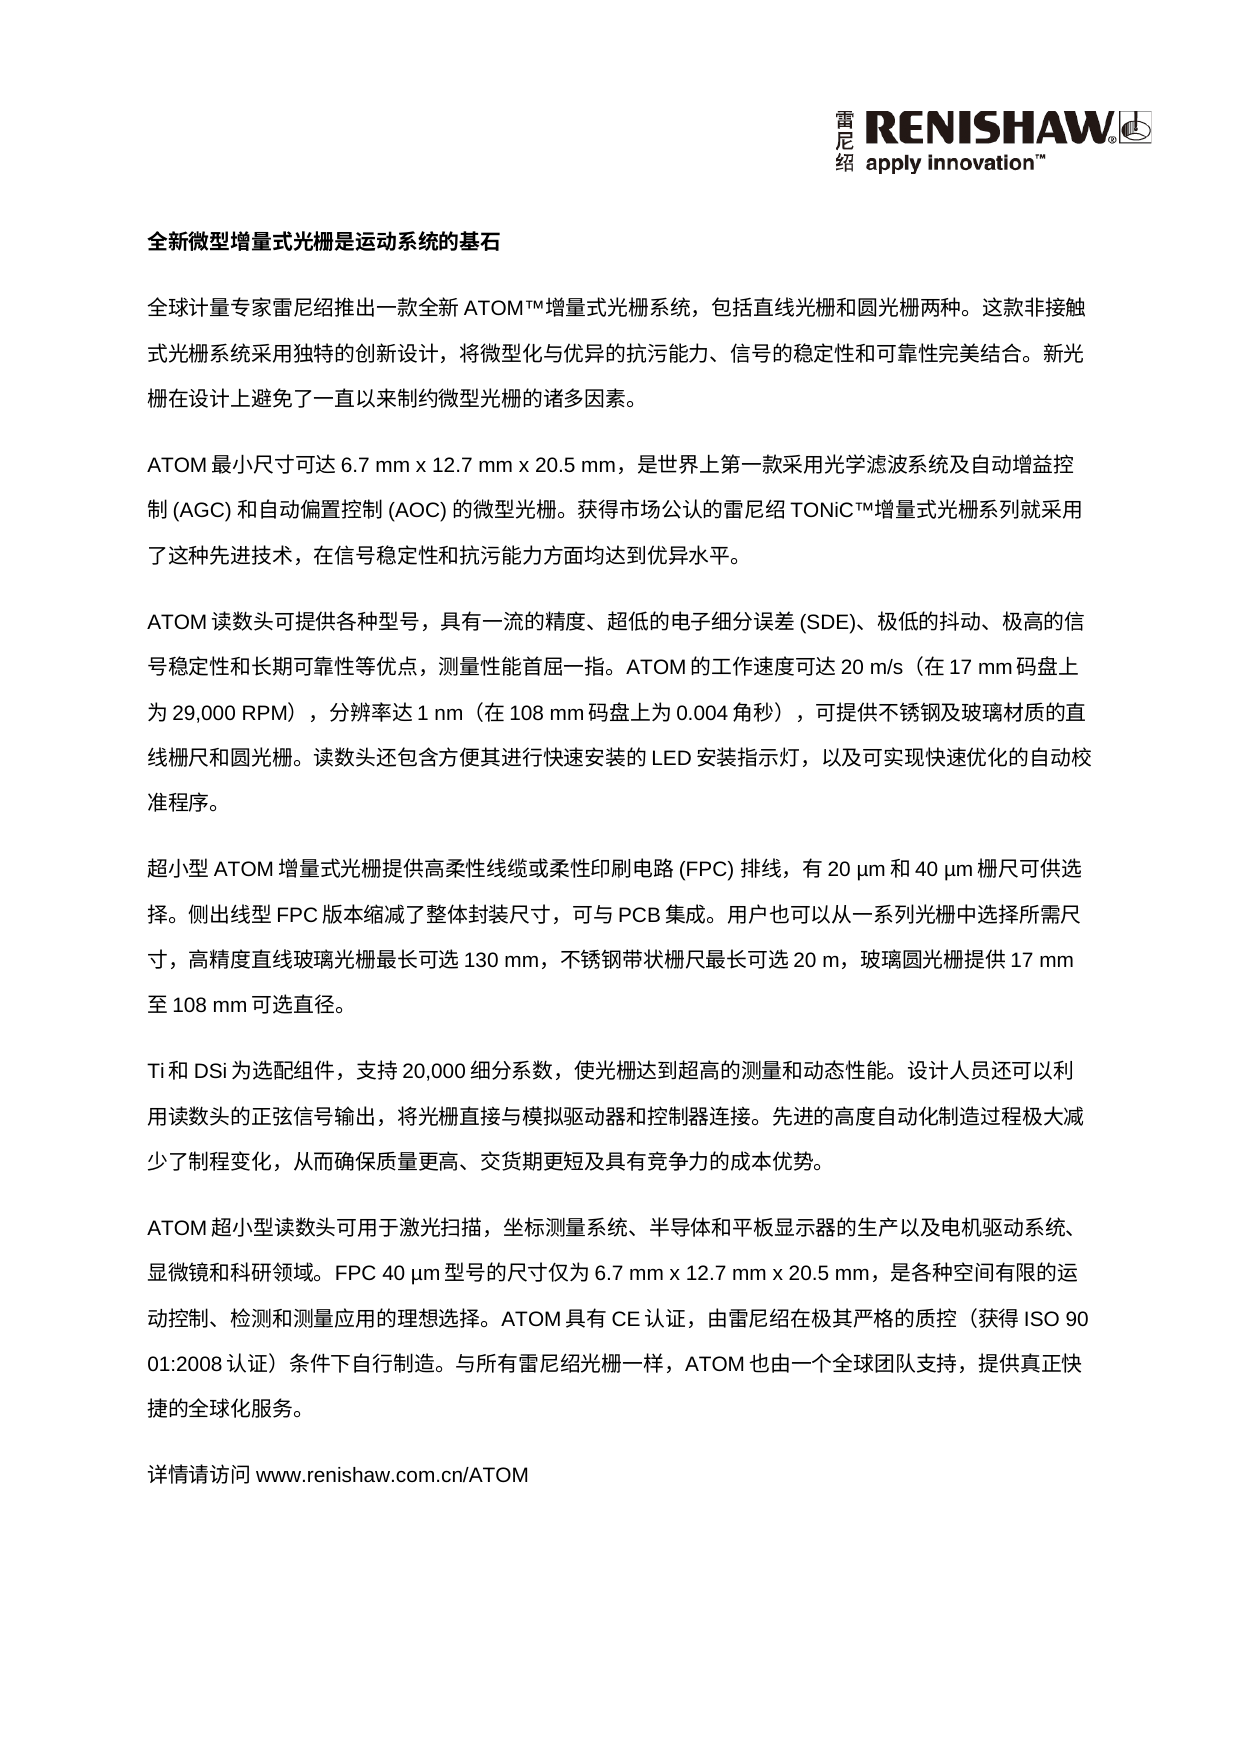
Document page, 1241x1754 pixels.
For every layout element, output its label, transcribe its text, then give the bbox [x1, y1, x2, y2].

text 全新微型增量式光栅是运动系统的基石 [147, 225, 1093, 256]
picture [836, 111, 1152, 174]
text 超小型ATOM增量式光栅提供高柔性线缆或柔性印刷电路 (FPC) 排线，有20 µm和40 µm栅尺可供选择。侧出线型FPC版本缩减了整体封装尺寸，可与PCB集成。用户也可以从一系列光栅中选择所需尺寸，高精度直线玻璃光栅最长可选130 mm，不锈钢带状栅尺最长可选20 m，玻璃圆光栅提供17 mm至108 mm可选直径。 [147, 852, 1093, 1019]
text ATOM超小型读数头可用于激光扫描，坐标测量系统、半导体和平板显示器的生产以及电机驱动系统、显微镜和科研领域。FPC 40 µm型号的尺寸仅为6.7 mm x 12.7 mm x 20.5 mm，是各种空间有限的运动控制、检测和测量应用的理想选择。ATOM具有CE认证，由雷尼绍在极其严格的质控（获得ISO 9001:2008认证）条件下自行制造。与所有雷尼绍光栅一样，ATOM也由一个全球团队支持，提供真正快捷的全球化服务。 [147, 1211, 1093, 1423]
text 全球计量专家雷尼绍推出一款全新ATOM™增量式光栅系统，包括直线光栅和圆光栅两种。这款非接触式光栅系统采用独特的创新设计，将微型化与优异的抗污能力、信号的稳定性和可靠性完美结合。新光栅在设计上避免了一直以来制约微型光栅的诸多因素。 [147, 292, 1093, 412]
text Ti和DSi为选配组件，支持20,000细分系数，使光栅达到超高的测量和动态性能。设计人员还可以利用读数头的正弦信号输出，将光栅直接与模拟驱动器和控制器连接。先进的高度自动化制造过程极大减少了制程变化，从而确保质量更高、交货期更短及具有竞争力的成本优势。 [147, 1054, 1093, 1175]
text 详情请访问 www.renishaw.com.cn/ATOM [147, 1459, 1093, 1489]
text ATOM最小尺寸可达6.7 mm x 12.7 mm x 20.5 mm，是世界上第一款采用光学滤波系统及自动增益控制 (AGC) 和自动偏置控制 (AOC) 的微型光栅。获得市场公认的雷尼绍TONiC™增量式光栅系列就采用了这种先进技术，在信号稳定性和抗污能力方面均达到优异水平。 [147, 448, 1093, 569]
text ATOM读数头可提供各种型号，具有一流的精度、超低的电子细分误差 (SDE)、极低的抖动、极高的信号稳定性和长期可靠性等优点，测量性能首屈一指。ATOM的工作速度可达20 m/s（在17 mm码盘上为29,000 RPM），分辨率达1 nm（在108 mm码盘上为0.004角秒），可提供不锈钢及玻璃材质的直线栅尺和圆光栅。读数头还包含方便其进行快速安装的LED安装指示灯，以及可实现快速优化的自动校准程序。 [147, 605, 1093, 817]
